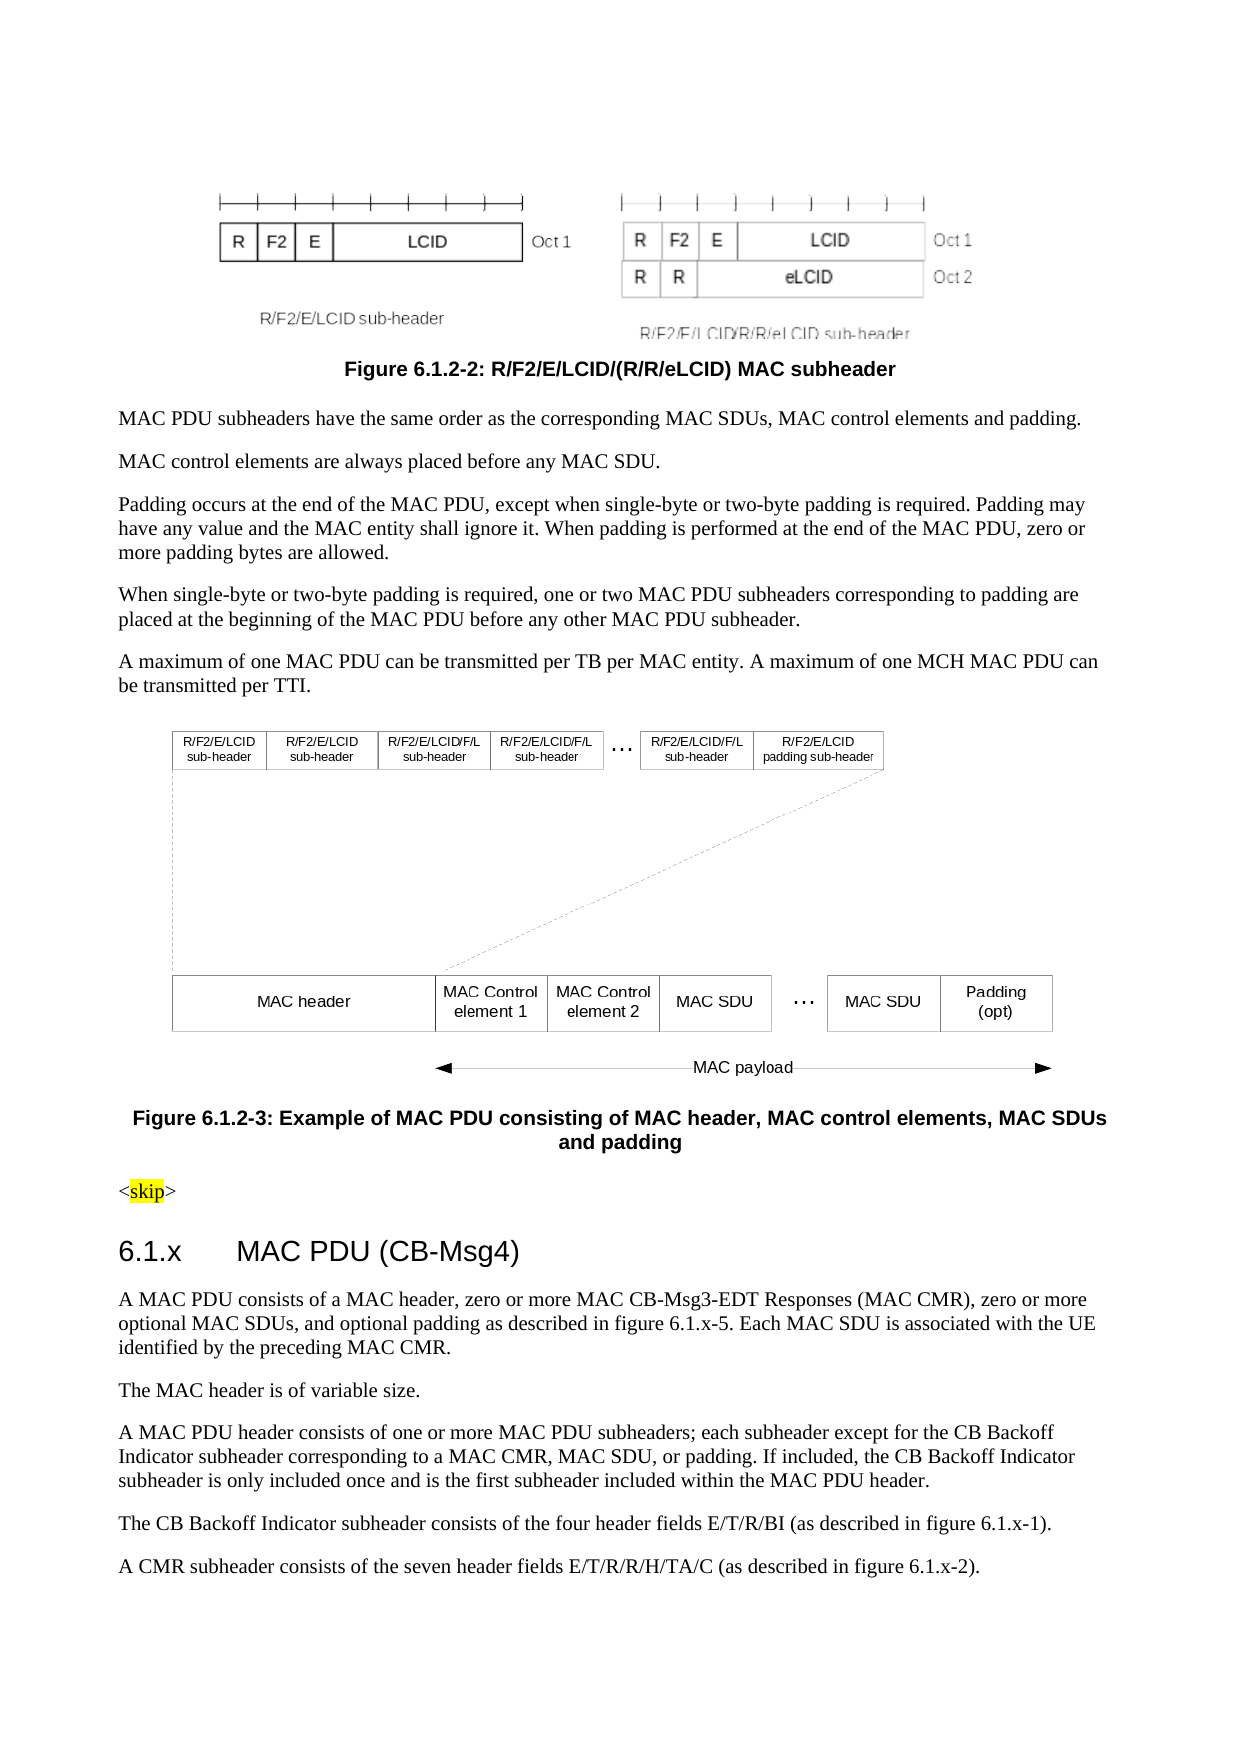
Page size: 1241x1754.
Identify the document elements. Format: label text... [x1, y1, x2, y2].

text A maximum of one MAC PDU can be transmitted per TB per MAC entity. A maximum of one MCH MAC PDU can be transmitted per TTI. [118, 649, 1122, 697]
text A CMR subheader consists of the seven header fields E/T/R/R/H/TA/C (as described in figure 6.1.x-2). [118, 1554, 1122, 1578]
subtitle 6.1.x MAC PDU (CB-Msg4) [118, 1234, 1122, 1268]
text <skip> [164, 1179, 1122, 1203]
text Figure 6.1.2-2: R/F2/E/LCID/(R/R/eLCID) MAC subheader [118, 357, 1122, 381]
text Figure 6.1.2-3: Example of MAC PDU consisting of MAC header, MAC control elements, MAC SDUs and padding [118, 1106, 1122, 1154]
text A MAC PDU consists of a MAC header, zero or more MAC CB-Msg3-EDT Responses (MAC CMR), zero or more optional MAC SDUs, and optional padding as described in figure 6.1.x-5. Each MAC SDU is associated with the UE identified by the preceding MAC CMR. [118, 1287, 1122, 1359]
text Padding occurs at the end of the MAC PDU, except when single-byte or two-byte padding is required. Padding may have any value and the MAC entity shall ignore it. When padding is performed at the end of the MAC PDU, zero or more padding bytes are allowed. [118, 491, 1122, 564]
text The CB Backoff Indicator subheader consists of the four header fields E/T/R/BI (as described in figure 6.1.x-1). [118, 1511, 1122, 1535]
text The MAC header is of variable size. [118, 1377, 1122, 1402]
text When single-byte or two-byte padding is required, one or two MAC PDU subheaders corresponding to padding are placed at the beginning of the MAC PDU before any other MAC PDU subheader. [118, 582, 1122, 631]
text MAC control elements are always placed before any MAC SDU. [118, 449, 1122, 473]
text MAC PDU subheaders have the same order as the corresponding MAC SDUs, MAC control elements and padding. [118, 406, 1122, 430]
text A MAC PDU header consists of one or more MAC PDU subheaders; each subheader except for the CB Backoff Indicator subheader corresponding to a MAC CMR, MAC SDU, or padding. If included, the CB Backoff Indicator subheader is only included once and is the first subheader included within the MAC PDU header. [118, 1420, 1122, 1492]
